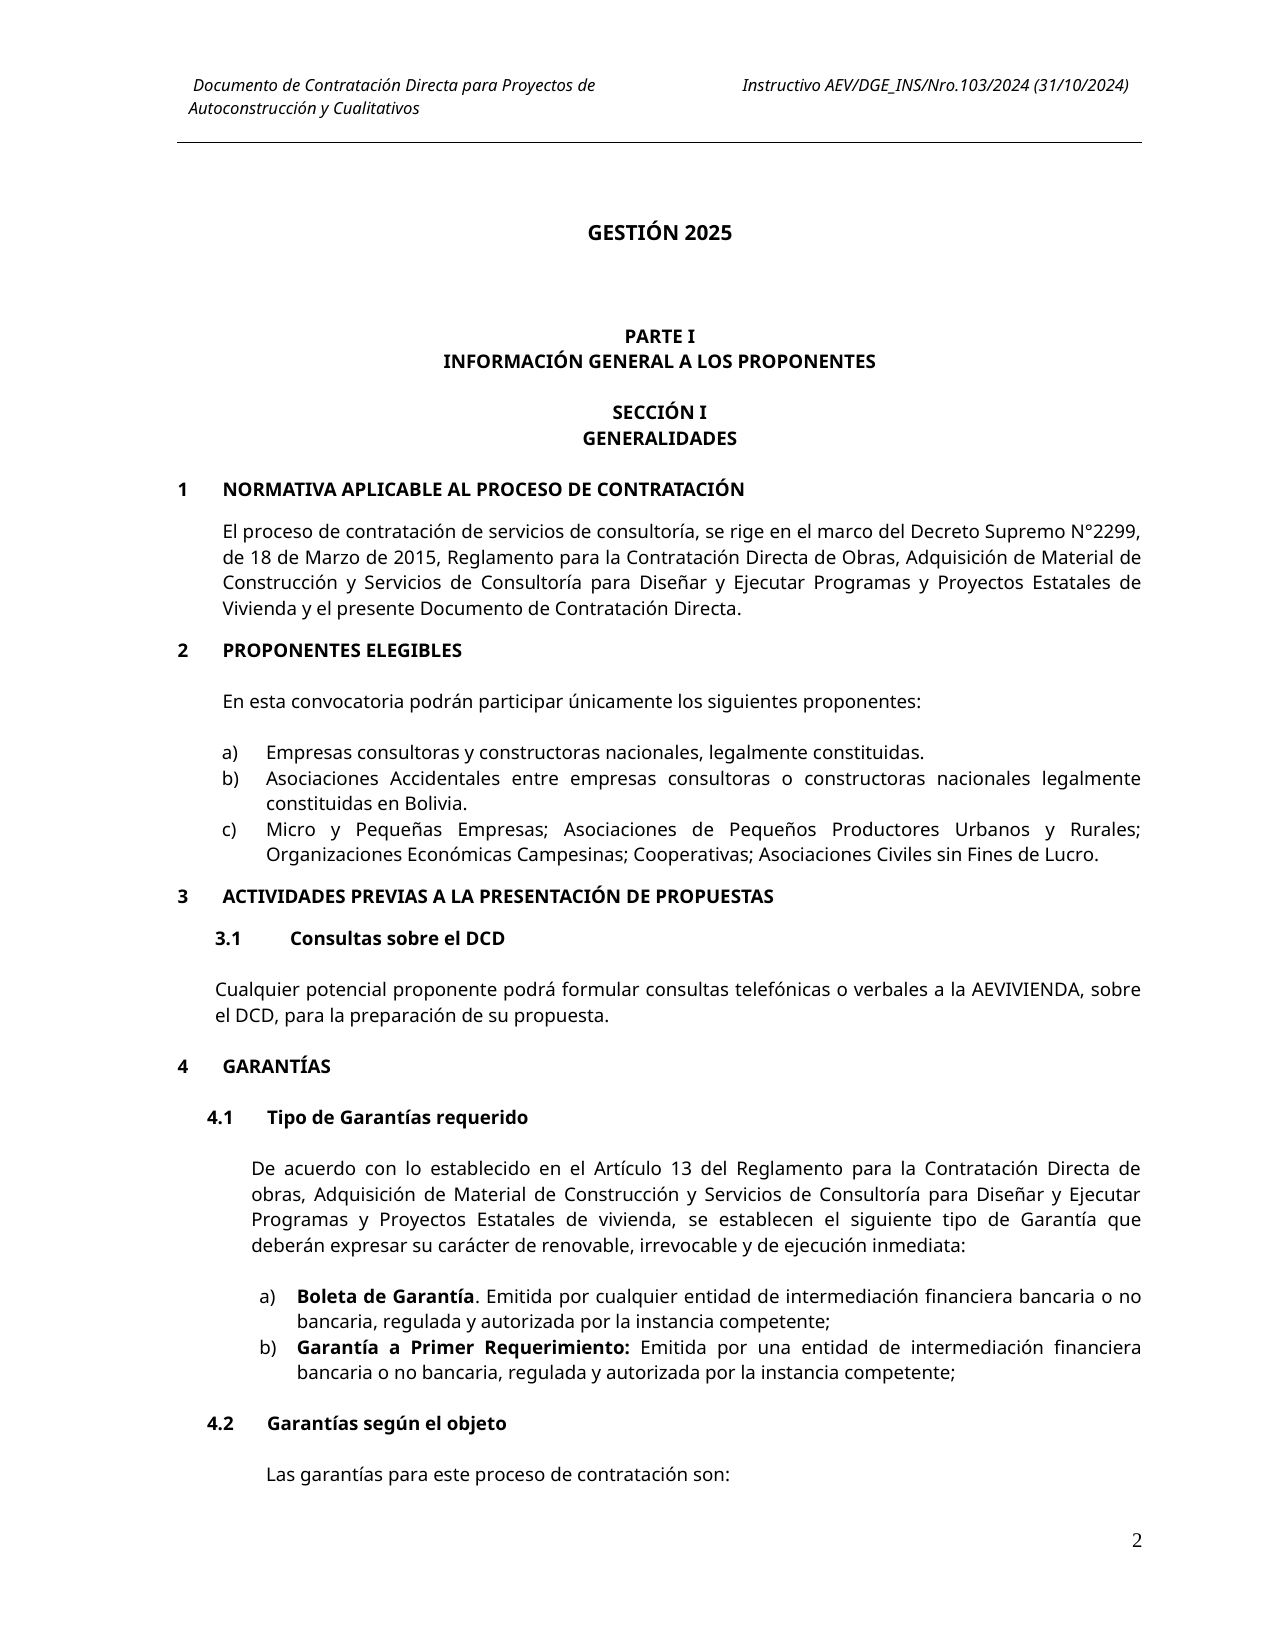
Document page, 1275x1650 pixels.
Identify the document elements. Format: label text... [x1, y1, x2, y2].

text GENERALIDADES [177, 425, 1142, 451]
list Boleta de Garantía. Emitida por cualquier entidad de intermediación financiera bancaria o no bancaria, regulada y autorizada por la instancia competente; [259, 1283, 1142, 1334]
list Asociaciones Accidentales entre empresas consultoras o constructoras nacionales legalmente constituidas en Bolivia. [222, 765, 1142, 816]
list ACTIVIDADES PREVIAS A LA PRESENTACIÓN DE PROPUESTAS [177, 883, 1142, 909]
text PARTE I [177, 323, 1142, 349]
list Micro y Pequeñas Empresas; Asociaciones de Pequeños Productores Urbanos y Rurales; Organizaciones Económicas Campesinas; Cooperativas; Asociaciones Civiles sin Fines de Lucro. [222, 816, 1142, 867]
list Tipo de Garantías requerido [207, 1104, 1142, 1130]
list GARANTÍAS [177, 1053, 1142, 1079]
list Garantías según el objeto [207, 1411, 1142, 1436]
list Garantía a Primer Requerimiento: Emitida por una entidad de intermediación financiera bancaria o no bancaria, regulada y autorizada por la instancia competente; [259, 1334, 1142, 1385]
text El proceso de contratación de servicios de consultoría, se rige en el marco del Decreto Supremo N°2299, de 18 de Marzo de 2015, Reglamento para la Contratación Directa de Obras, Adquisición de Material de Construcción y Servicios de Consultoría para Diseñar y Ejecutar Programas y Proyectos Estatales de Vivienda y el presente Documento de Contratación Directa. [222, 518, 1142, 621]
text SECCIÓN I [177, 400, 1142, 425]
text Cualquier potencial proponente podrá formular consultas telefónicas o verbales a la AEVIVIENDA, sobre el DCD, para la preparación de su propuesta. [215, 977, 1142, 1028]
list Empresas consultoras y constructoras nacionales, legalmente constituidas. [222, 739, 1142, 765]
list PROPONENTES ELEGIBLES [177, 637, 1142, 663]
text En esta convocatoria podrán participar únicamente los siguientes proponentes: [177, 688, 1142, 714]
text GESTIÓN 2025 [177, 218, 1142, 247]
text De acuerdo con lo establecido en el Artículo 13 del Reglamento para la Contratación Directa de obras, Adquisición de Material de Construcción y Servicios de Consultoría para Diseñar y Ejecutar Programas y Proyectos Estatales de vivienda, se establecen el siguiente tipo de Garantía que deberán expresar su carácter de renovable, irrevocable y de ejecución inmediata: [251, 1155, 1142, 1257]
text Las garantías para este proceso de contratación son: [266, 1462, 1142, 1487]
text INFORMACIÓN GENERAL A LOS PROPONENTES [177, 349, 1142, 374]
list NORMATIVA APLICABLE AL PROCESO DE CONTRATACIÓN [177, 476, 1142, 502]
list Consultas sobre el DCD [215, 926, 1142, 951]
